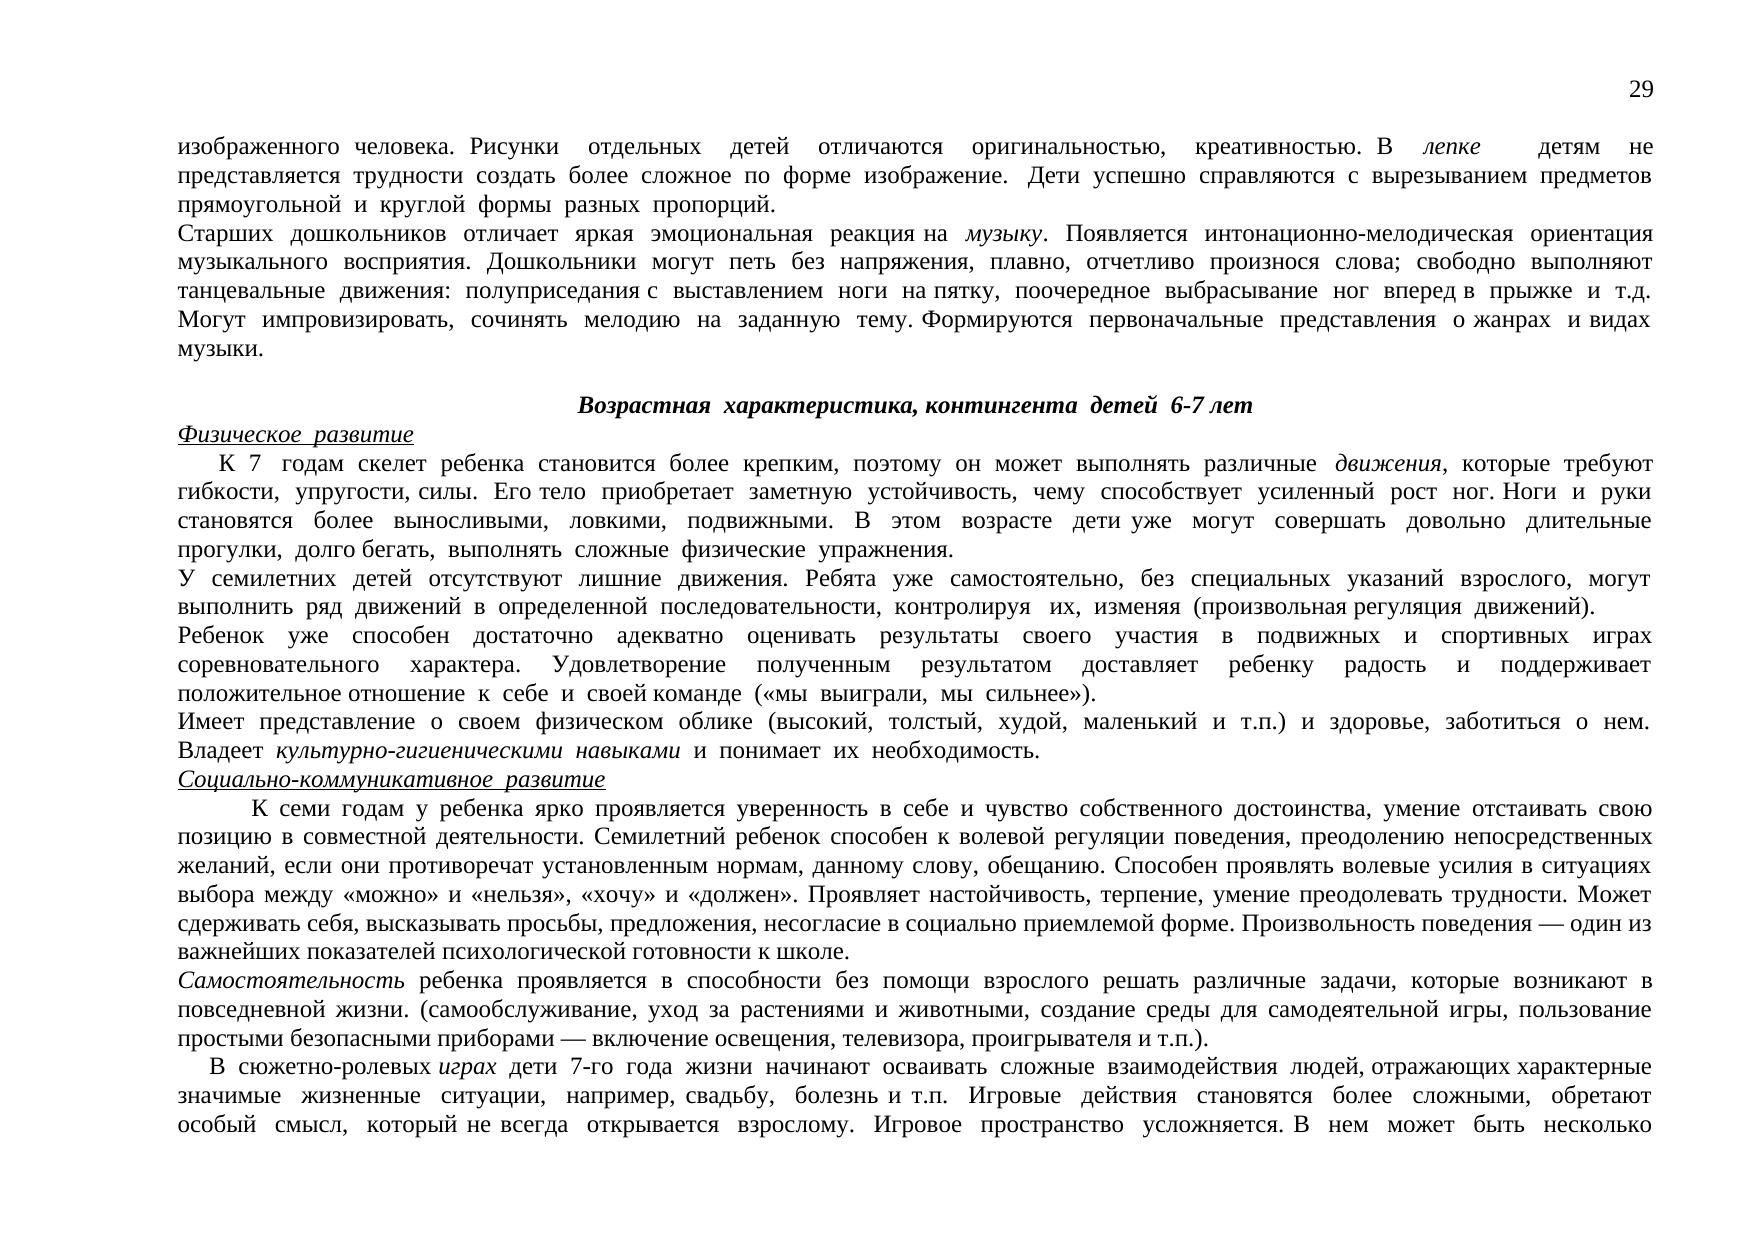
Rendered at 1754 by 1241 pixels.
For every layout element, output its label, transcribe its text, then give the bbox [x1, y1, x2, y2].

text К 7 годам скелет ребенка становится более крепким, поэтому он может выполнять различные движения, которые требуют гибкости, упругости, силы. Его тело приобретает заметную устойчивость, чему способствует усиленный рост ног. Ноги и руки становятся более выносливыми, ловкими, подвижными. В этом возрасте дети уже могут совершать довольно длительные прогулки, долго бегать, выполнять сложные физические упражнения. [177, 448, 1654, 563]
text Старших дошкольников отличает яркая эмоциональная реакция на музыку. Появляется интонационно-мелодическая ориентация музыкального восприятия. Дошкольники могут петь без напряжения, плавно, отчетливо произнося слова; свободно выполняют танцевальные движения: полуприседания с выставлением ноги на пятку, поочередное выбрасывание ног вперед в прыжке и т.д. Могут импровизировать, сочинять мелодию на заданную тему. Формируются первоначальные представления о жанрах и видах музыки. [177, 218, 1654, 361]
text К семи годам у ребенка ярко проявляется уверенность в себе и чувство собственного достоинства, умение отстаивать свою позицию в совместной деятельности. Семилетний ребенок способен к волевой регуляции поведения, преодолению непосредственных желаний, если они противоречат установленным нормам, данному слову, обещанию. Способен проявлять волевые усилия в ситуациях выбора между «можно» и «нельзя», «хочу» и «должен». Проявляет настойчивость, терпение, умение преодолевать трудности. Может сдерживать себя, высказывать просьбы, предложения, несогласие в социально приемлемой форме. Произвольность поведения — один из важнейших показателей психологической готовности к школе. [177, 793, 1654, 965]
text Имеет представление о своем физическом облике (высокий, толстый, худой, маленький и т.п.) и здоровье, заботиться о нем. Владеет культурно-гигиеническими навыками и понимает их необходимость. [177, 706, 1654, 764]
text Ребенок уже способен достаточно адекватно оценивать результаты своего участия в подвижных и спортивных играх соревновательного характера. Удовлетворение полученным результатом доставляет ребенку радость и поддерживает положительное отношение к себе и своей команде («мы выиграли, мы сильнее»). [177, 620, 1654, 706]
text Возрастная характеристика, контингента детей 6-7 лет [177, 390, 1654, 419]
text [177, 131, 1654, 218]
text Физическое развитие [177, 419, 1654, 448]
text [177, 1051, 1654, 1138]
text У семилетних детей отсутствуют лишние движения. Ребята уже самостоятельно, без специальных указаний взрослого, могут выполнить ряд движений в определенной последовательности, контролируя их, изменяя (произвольная регуляция движений). [177, 563, 1654, 620]
text Социально-коммуникативное развитие [177, 764, 1654, 793]
text Самостоятельность ребенка проявляется в способности без помощи взрослого решать различные задачи, которые возникают в повседневной жизни. (самообслуживание, уход за растениями и животными, создание среды для самодеятельной игры, пользование простыми безопасными приборами — включение освещения, телевизора, проигрывателя и т.п.). [177, 965, 1654, 1051]
